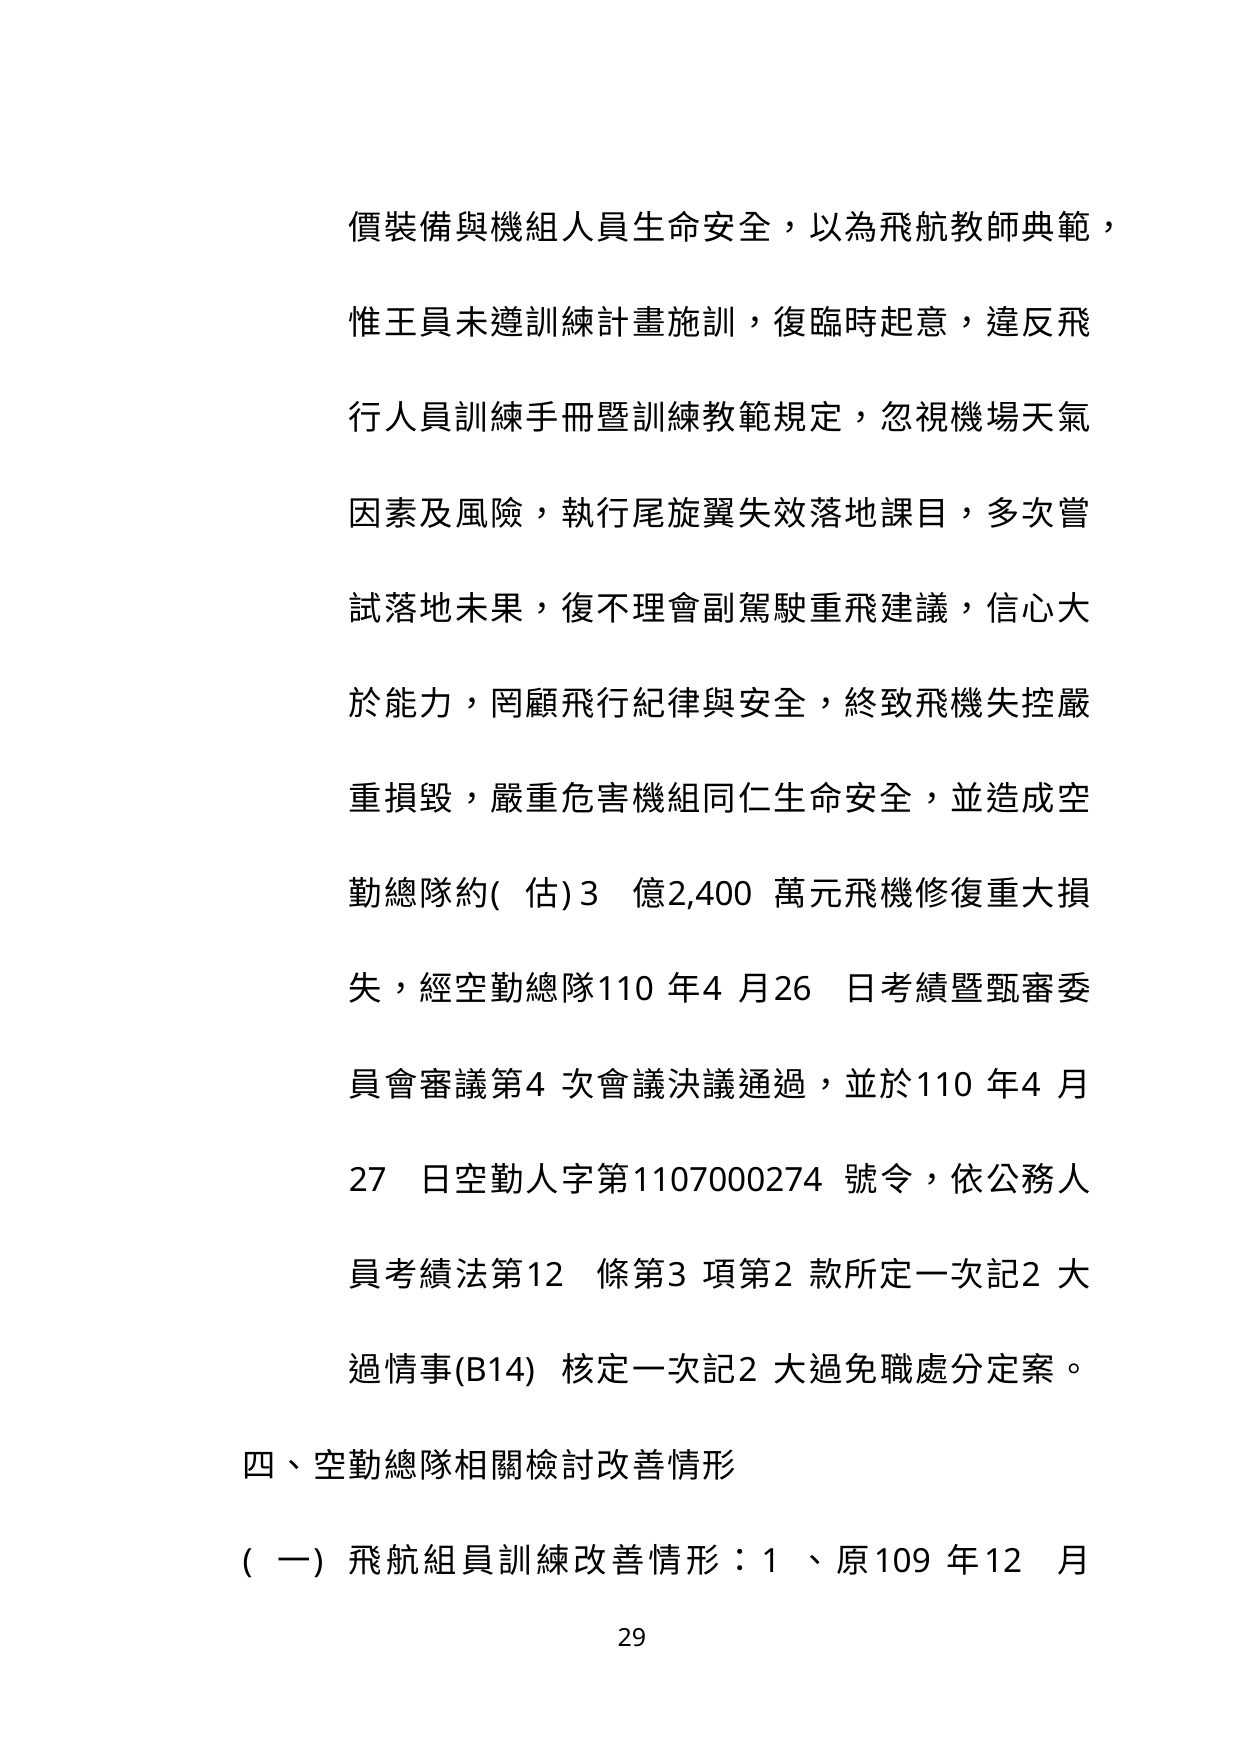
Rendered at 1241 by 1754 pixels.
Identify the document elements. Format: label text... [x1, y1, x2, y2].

subtitle 空勤總隊相關檢討改善情形 [210, 1415, 1092, 1510]
